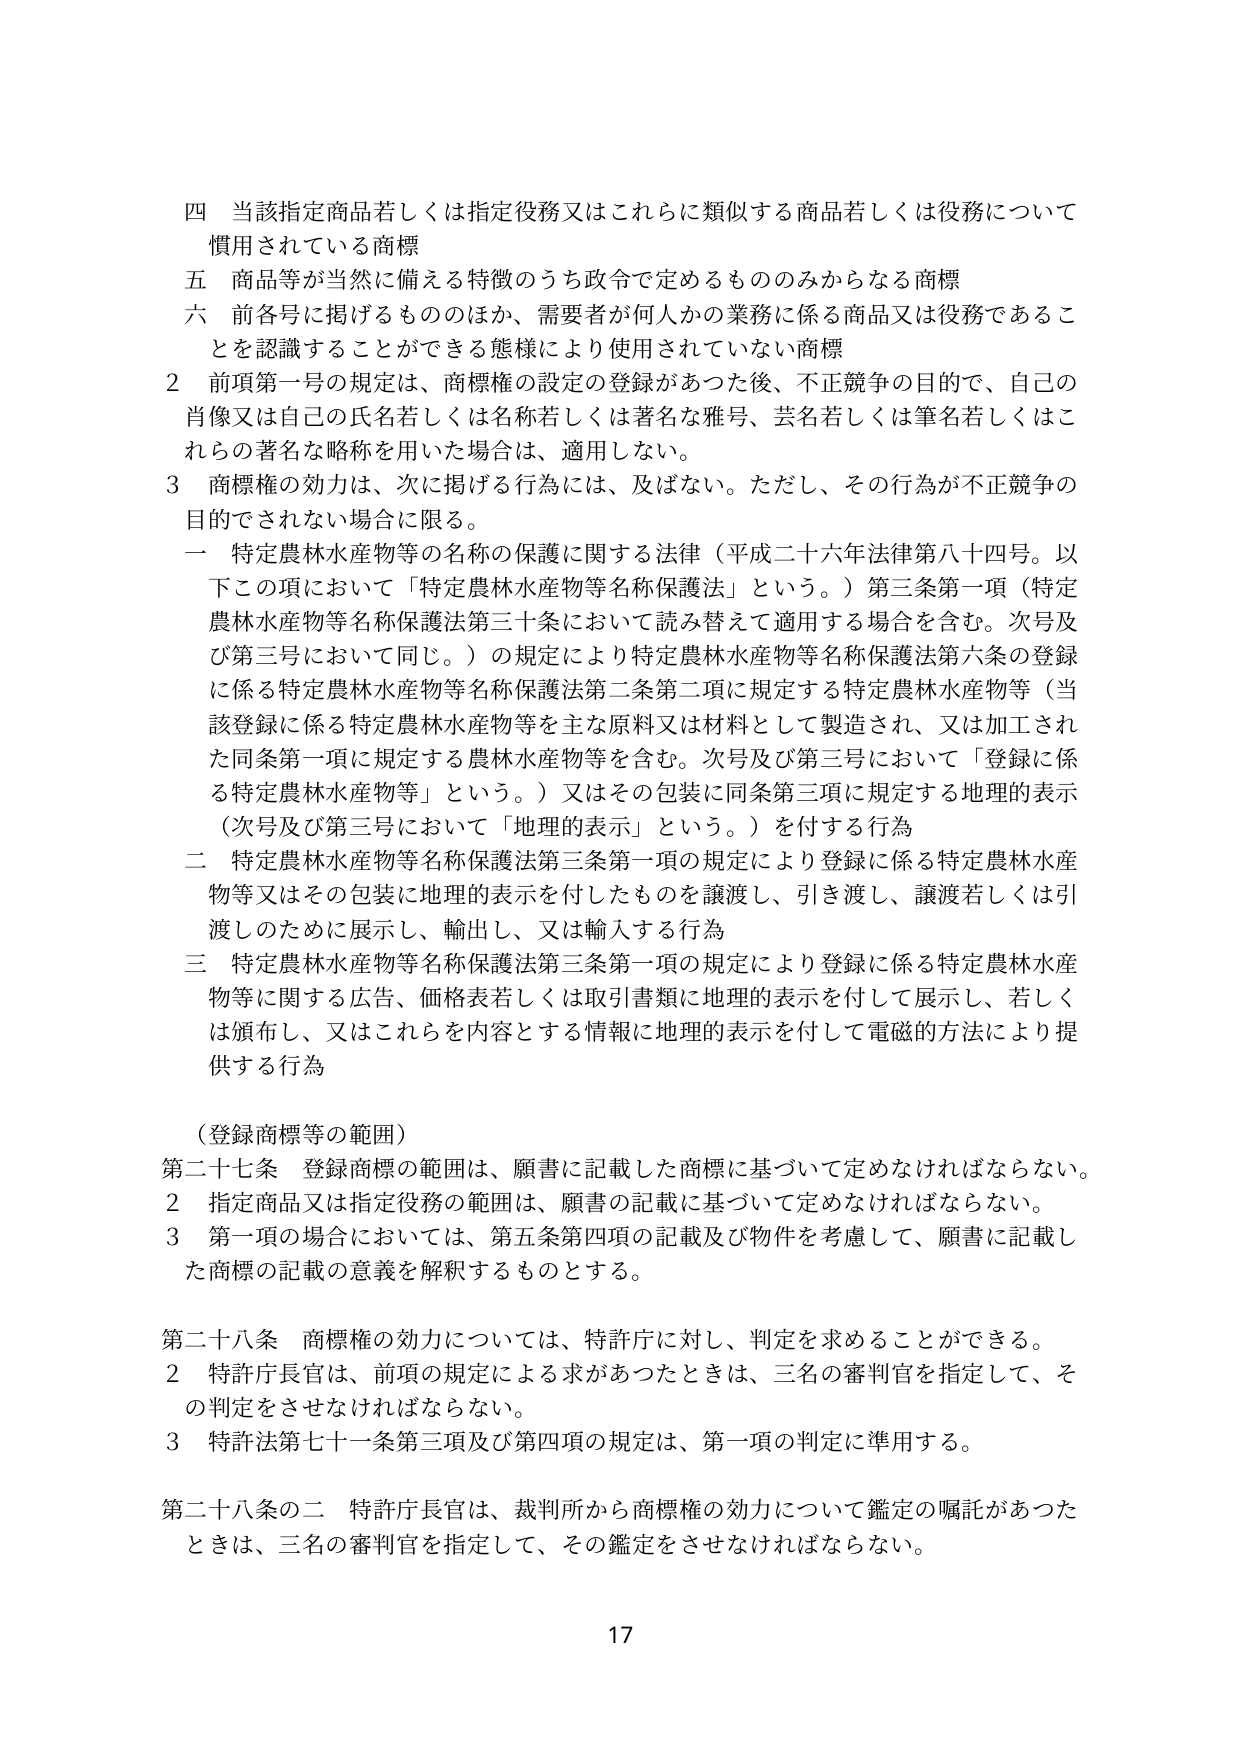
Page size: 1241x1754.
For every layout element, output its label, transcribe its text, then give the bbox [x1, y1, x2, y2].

text 五 商品等が当然に備える特徴のうち政令で定めるもののみからなる商標 [184, 262, 1079, 296]
text ２ 前項第一号の規定は、商標権の設定の登録があつた後、不正競争の目的で、自己の肖像又は自己の氏名若しくは名称若しくは著名な雅号、芸名若しくは筆名若しくはこれらの著名な略称を用いた場合は、適用しない。 [161, 364, 1079, 467]
text 第二十七条 登録商標の範囲は、願書に記載した商標に基づいて定めなければならない。 [161, 1150, 1079, 1184]
text 四 当該指定商品若しくは指定役務又はこれらに類似する商品若しくは役務について慣用されている商標 [184, 194, 1079, 262]
text ３ 第一項の場合においては、第五条第四項の記載及び物件を考慮して、願書に記載した商標の記載の意義を解釈するものとする。 [161, 1219, 1079, 1287]
text 一 特定農林水産物等の名称の保護に関する法律（平成二十六年法律第八十四号。以下この項において「特定農林水産物等名称保護法」という。）第三条第一項（特定農林水産物等名称保護法第三十条において読み替えて適用する場合を含む。次号及び第三号において同じ。）の規定により特定農林水産物等名称保護法第六条の登録に係る特定農林水産物等名称保護法第二条第二項に規定する特定農林水産物等（当該登録に係る特定農林水産物等を主な原料又は材料として製造され、又は加工された同条第一項に規定する農林水産物等を含む。次号及び第三号において「登録に係る特定農林水産物等」という。）又はその包装に同条第三項に規定する地理的表示（次号及び第三号において「地理的表示」という。）を付する行為 [184, 535, 1079, 843]
text 六 前各号に掲げるもののほか、需要者が何人かの業務に係る商品又は役務であることを認識することができる態様により使用されていない商標 [184, 296, 1079, 364]
text 三 特定農林水産物等名称保護法第三条第一項の規定により登録に係る特定農林水産物等に関する広告、価格表若しくは取引書類に地理的表示を付して展示し、若しくは頒布し、又はこれらを内容とする情報に地理的表示を付して電磁的方法により提供する行為 [184, 945, 1079, 1082]
text 二 特定農林水産物等名称保護法第三条第一項の規定により登録に係る特定農林水産物等又はその包装に地理的表示を付したものを譲渡し、引き渡し、譲渡若しくは引渡しのために展示し、輸出し、又は輸入する行為 [184, 843, 1079, 945]
text ３ 商標権の効力は、次に掲げる行為には、及ばない。ただし、その行為が不正競争の目的でされない場合に限る。 [161, 467, 1079, 535]
text 第二十八条の二 特許庁長官は、裁判所から商標権の効力について鑑定の嘱託があつたときは、三名の審判官を指定して、その鑑定をさせなければならない。 [161, 1492, 1079, 1560]
text 第二十八条 商標権の効力については、特許庁に対し、判定を求めることができる。 [161, 1321, 1079, 1355]
text ２ 特許庁長官は、前項の規定による求があつたときは、三名の審判官を指定して、その判定をさせなければならない。 [161, 1355, 1079, 1424]
text ３ 特許法第七十一条第三項及び第四項の規定は、第一項の判定に準用する。 [161, 1424, 1079, 1458]
text （登録商標等の範囲） [184, 1116, 1079, 1150]
text ２ 指定商品又は指定役務の範囲は、願書の記載に基づいて定めなければならない。 [161, 1184, 1079, 1219]
